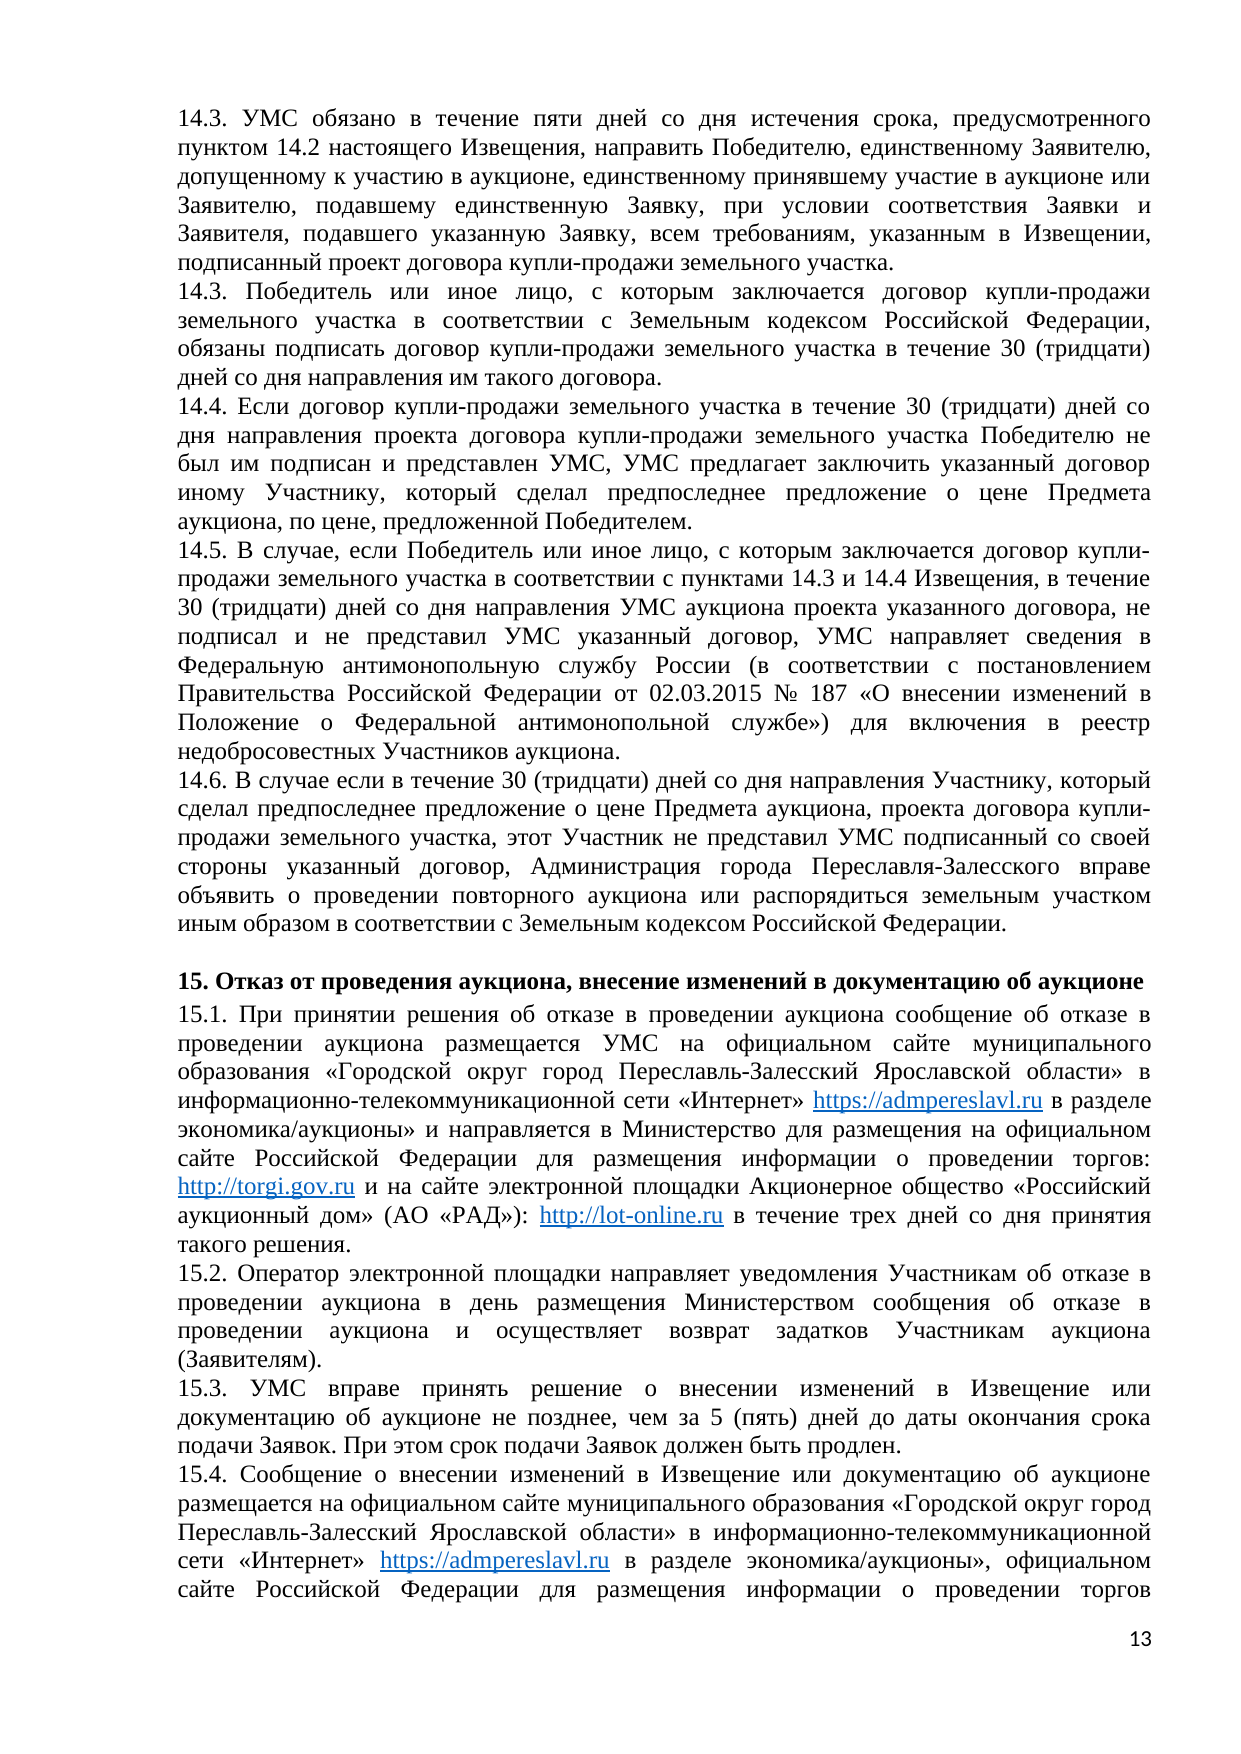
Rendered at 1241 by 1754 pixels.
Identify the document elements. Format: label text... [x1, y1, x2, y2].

text 14.3. УМС обязано в течение пяти дней со дня истечения срока, предусмотренного пунктом 14.2 настоящего Извещения, направить Победителю, единственному Заявителю, допущенному к участию в аукционе, единственному принявшему участие в аукционе или Заявителю, подавшему единственную Заявку, при условии соответствия Заявки и Заявителя, подавшего указанную Заявку, всем требованиям, указанным в Извещении, подписанный проект договора купли-продажи земельного участка. [177, 103, 1152, 276]
text 15. Отказ от проведения аукциона, внесение изменений в документацию об аукционе [177, 966, 1152, 995]
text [177, 1459, 1152, 1603]
text 14.5. В случае, если Победитель или иное лицо, с которым заключается договор купли-продажи земельного участка в соответствии с пунктами 14.3 и 14.4 Извещения, в течение 30 (тридцати) дней со дня направления УМС аукциона проекта указанного договора, не подписал и не представил УМС указанный договор, УМС направляет сведения в Федеральную антимонопольную службу России (в соответствии с постановлением Правительства Российской Федерации от 02.03.2015 № 187 «О внесении изменений в Положение о Федеральной антимонопольной службе») для включения в реестр недобросовестных Участников аукциона. [177, 535, 1152, 765]
text 14.4. Если договор купли-продажи земельного участка в течение 30 (тридцати) дней со дня направления проекта договора купли-продажи земельного участка Победителю не был им подписан и представлен УМС, УМС предлагает заключить указанный договор иному Участнику, который сделал предпоследнее предложение о цене Предмета аукциона, по цене, предложенной Победителем. [177, 391, 1152, 535]
text 14.6. В случае если в течение 30 (тридцати) дней со дня направления Участнику, который сделал предпоследнее предложение о цене Предмета аукциона, проекта договора купли-продажи земельного участка, этот Участник не представил УМС подписанный со своей стороны указанный договор, Администрация города Переславля-Залесского вправе объявить о проведении повторного аукциона или распорядиться земельным участком иным образом в соответствии с Земельным кодексом Российской Федерации. [177, 765, 1152, 937]
text 15.1. При принятии решения об отказе в проведении аукциона сообщение об отказе в проведении аукциона размещается УМС на официальном сайте муниципального образования «Городской округ город Переславль-Залесский Ярославской области» в информационно-телекоммуникационной сети «Интернет» https://admpereslavl.ru в разделе экономика/аукционы» и направляется в Министерство для размещения на официальном сайте Российской Федерации для размещения информации о проведении торгов: http://torgi.gov.ru и на сайте электронной площадки Акционерное общество «Российский аукционный дом» (АО «РАД»): http://lot-online.ru в течение трех дней со дня принятия такого решения. [177, 999, 1152, 1258]
text 14.3. Победитель или иное лицо, с которым заключается договор купли-продажи земельного участка в соответствии с Земельным кодексом Российской Федерации, обязаны подписать договор купли-продажи земельного участка в течение 30 (тридцати) дней со дня направления им такого договора. [177, 276, 1152, 391]
text 15.2. Оператор электронной площадки направляет уведомления Участникам об отказе в проведении аукциона в день размещения Министерством сообщения об отказе в проведении аукциона и осуществляет возврат задатков Участникам аукциона (Заявителям). [177, 1258, 1152, 1373]
text 15.3. УМС вправе принять решение о внесении изменений в Извещение или документацию об аукционе не позднее, чем за 5 (пять) дней до даты окончания срока подачи Заявок. При этом срок подачи Заявок должен быть продлен. [177, 1373, 1152, 1459]
